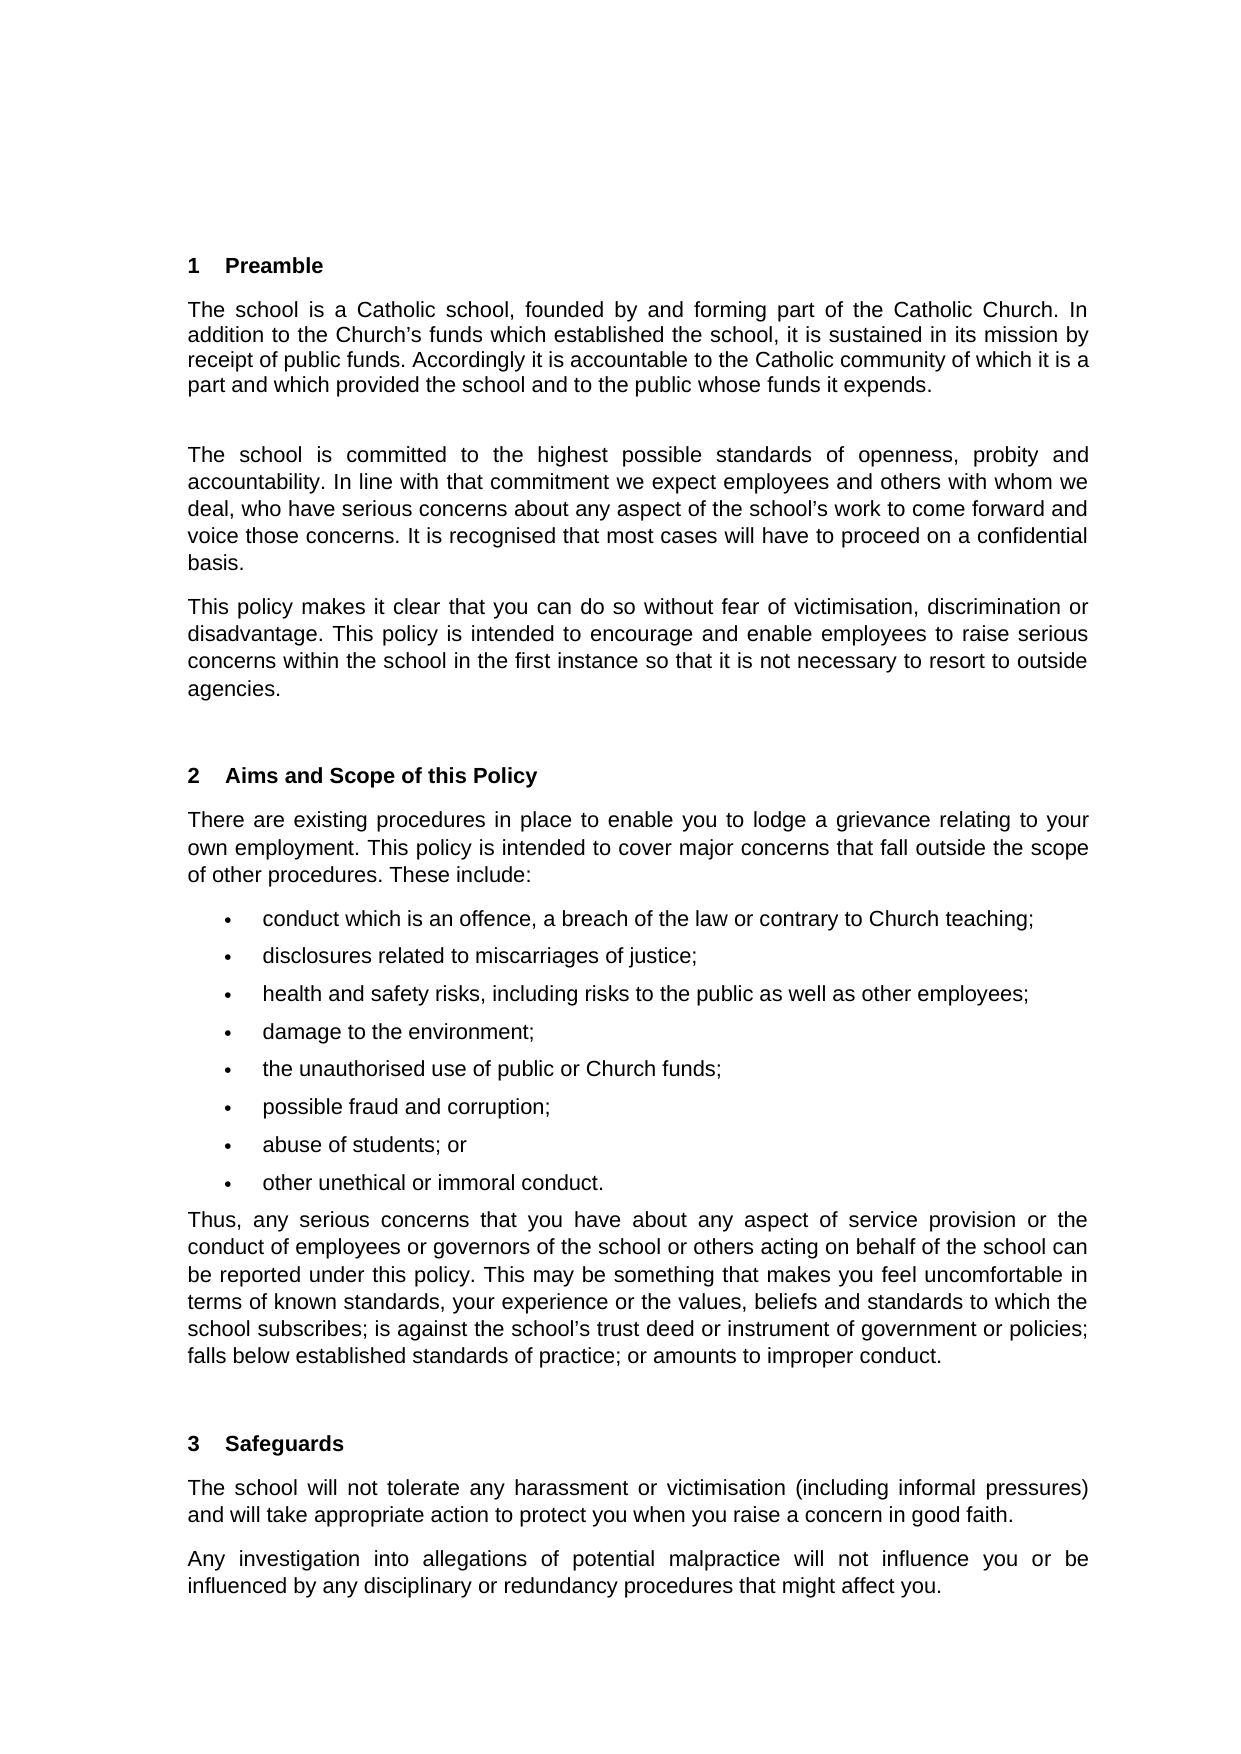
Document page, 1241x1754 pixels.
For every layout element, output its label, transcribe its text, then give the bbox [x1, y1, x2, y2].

text 3 Safeguards [187, 1431, 1090, 1456]
text The school will not tolerate any harassment or victimisation (including informal pressures) and will take appropriate action to protect you when you raise a concern in good faith. [187, 1474, 1090, 1527]
text Thus, any serious concerns that you have about any aspect of service provision or the conduct of employees or governors of the school or others acting on behalf of the school can be reported under this policy. This may be something that makes you feel uncomfortable in terms of known standards, your experience or the values, beliefs and standards to which the school subscribes; is against the school’s trust deed or instrument of government or policies; falls below established standards of practice; or amounts to improper conduct. [187, 1207, 1090, 1368]
text This policy makes it clear that you can do so without fear of victimisation, discrimination or disadvantage. This policy is intended to encourage and enable employees to raise serious concerns within the school in the first instance so that it is not necessary to resort to outside agencies. [187, 594, 1090, 701]
list health and safety risks, including risks to the public as well as other employees; [225, 981, 1090, 1006]
text There are existing procedures in place to enable you to lodge a grievance relating to your own employment. This policy is intended to cover major concerns that fall outside the scope of other procedures. These include: [187, 807, 1090, 887]
list damage to the environment; [225, 1018, 1090, 1044]
list the unauthorised use of public or Church funds; [225, 1056, 1090, 1081]
list possible fraud and corruption; [225, 1094, 1090, 1119]
list other unethical or immoral conduct. [225, 1169, 1090, 1194]
text 2 Aims and Scope of this Policy [187, 763, 1090, 788]
text The school is committed to the highest possible standards of openness, probity and accountability. In line with that commitment we expect employees and others with whom we deal, who have serious concerns about any aspect of the school’s work to come forward and voice those concerns. It is recognised that most cases will have to proceed on a confidential basis. [187, 441, 1090, 575]
text The school is a Catholic school, founded by and forming part of the Catholic Church. In addition to the Church’s funds which established the school, it is sustained in its mission by receipt of public funds. Accordingly it is accountable to the Catholic community of which it is a part and which provided the school and to the public whose funds it expends. [187, 297, 1090, 398]
list disclosures related to miscarriages of justice; [225, 943, 1090, 968]
list abuse of students; or [225, 1132, 1090, 1157]
text 1 Preamble [187, 253, 1090, 278]
text Any investigation into allegations of potential malpractice will not influence you or be influenced by any disciplinary or redundancy procedures that might affect you. [187, 1546, 1090, 1598]
list conduct which is an offence, a breach of the law or contrary to Church teaching; [225, 905, 1090, 931]
